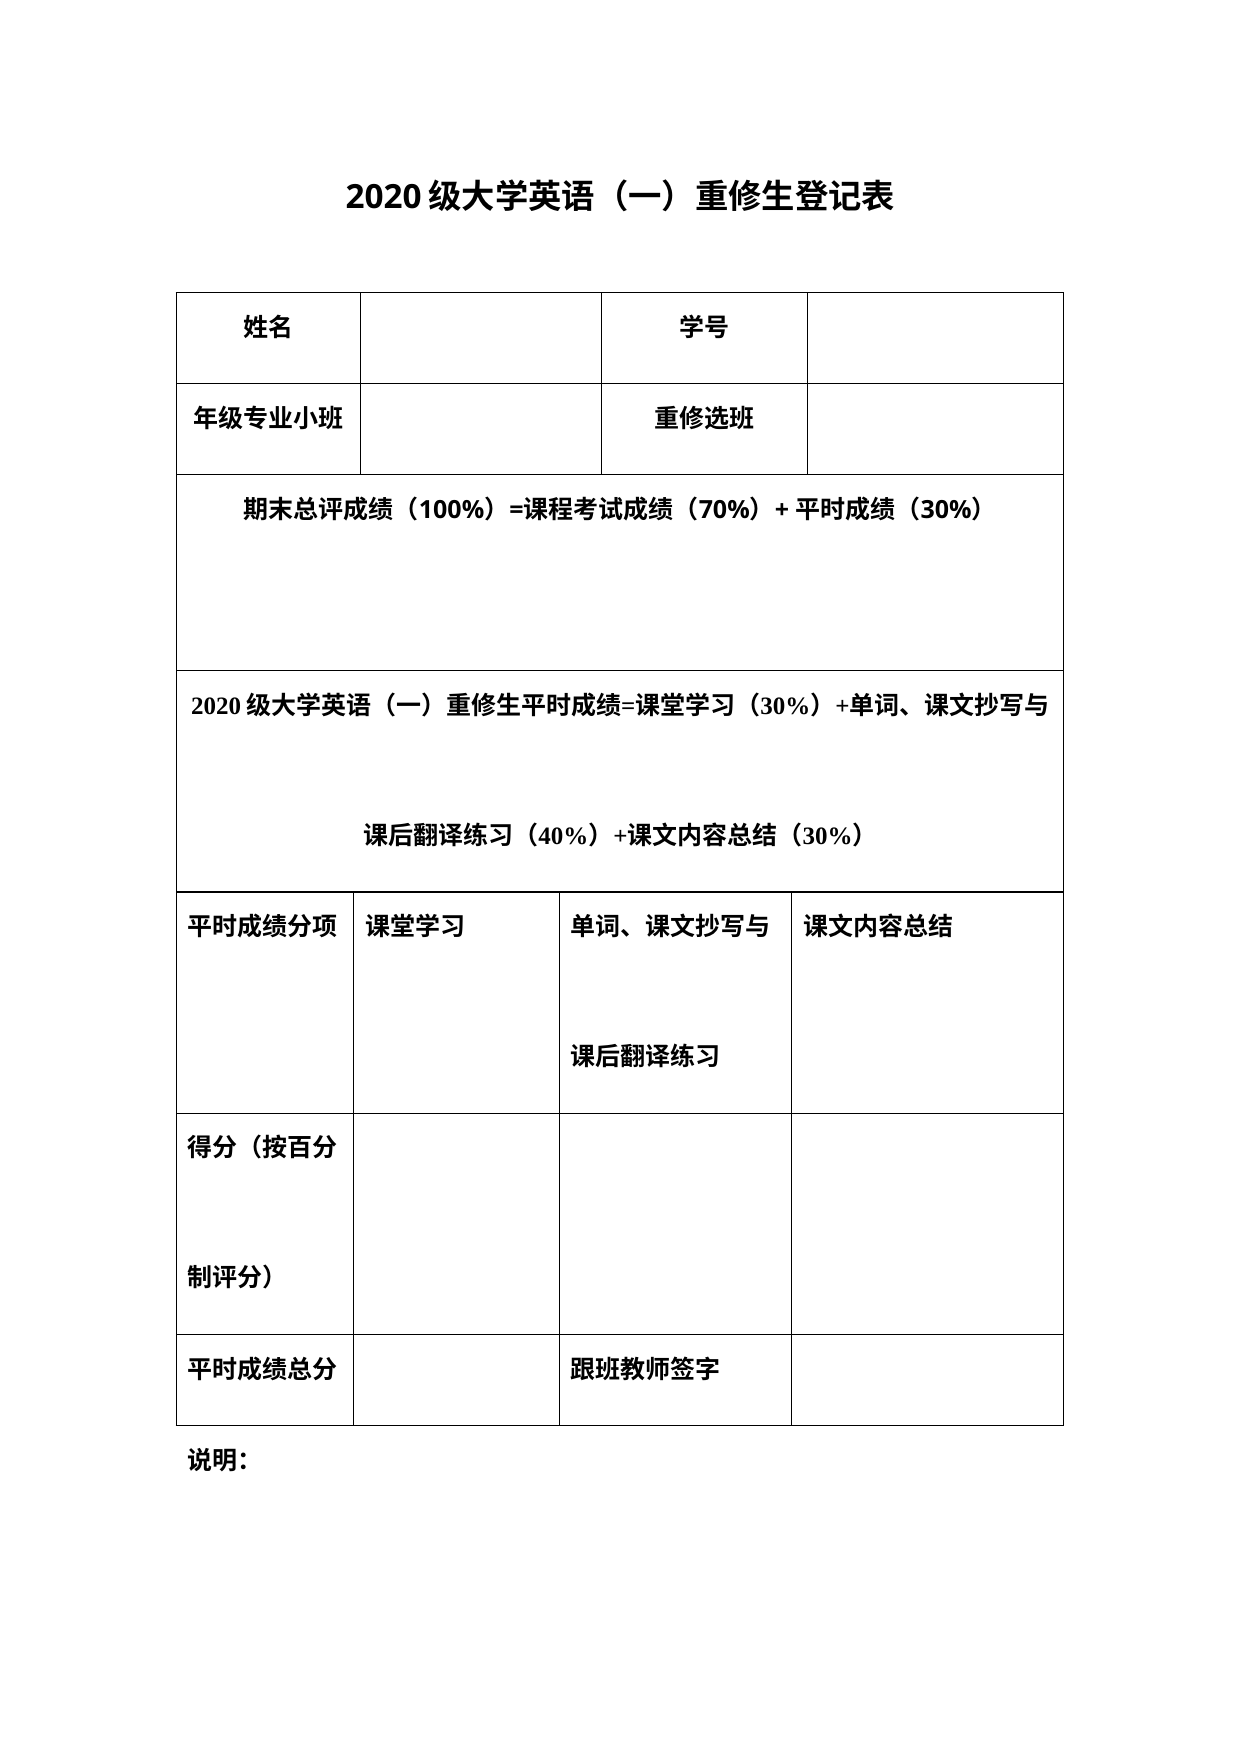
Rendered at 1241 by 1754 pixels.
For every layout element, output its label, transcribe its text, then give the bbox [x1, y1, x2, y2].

table_cell 跟班教师签字 [560, 1335, 791, 1425]
table_cell 单词、课文抄写与课后翻译练习 [560, 893, 791, 1112]
table_cell [354, 1114, 559, 1334]
table_cell 期末总评成绩（100%）=课程考试成绩（70%）+ 平时成绩（30%） [177, 475, 1063, 670]
table_cell [792, 1114, 1063, 1334]
table_cell 课文内容总结 [792, 893, 1063, 1112]
text 说明： [187, 1426, 1053, 1491]
table_cell 得分（按百分制评分） [177, 1114, 353, 1334]
table_cell 重修选班 [602, 384, 807, 474]
table_cell 平时成绩分项 [177, 893, 353, 1112]
table_header [361, 293, 601, 383]
table_cell [361, 384, 601, 474]
table_cell [354, 1335, 559, 1425]
table_cell 年级专业小班 [177, 384, 360, 474]
table_cell [808, 384, 1063, 474]
table_cell [792, 1335, 1063, 1425]
table_header [808, 293, 1063, 383]
table_header 学号 [602, 293, 807, 383]
table_cell [560, 1114, 791, 1334]
table_cell 课堂学习 [354, 893, 559, 1112]
table_cell 2020级大学英语（一）重修生平时成绩=课堂学习（30%）+单词、课文抄写与课后翻译练习（40%）+课文内容总结（30%） [177, 671, 1063, 891]
table_cell 平时成绩总分 [177, 1335, 353, 1425]
text 2020级大学英语（一）重修生登记表 [187, 162, 1053, 227]
table_header 姓名 [177, 293, 360, 383]
